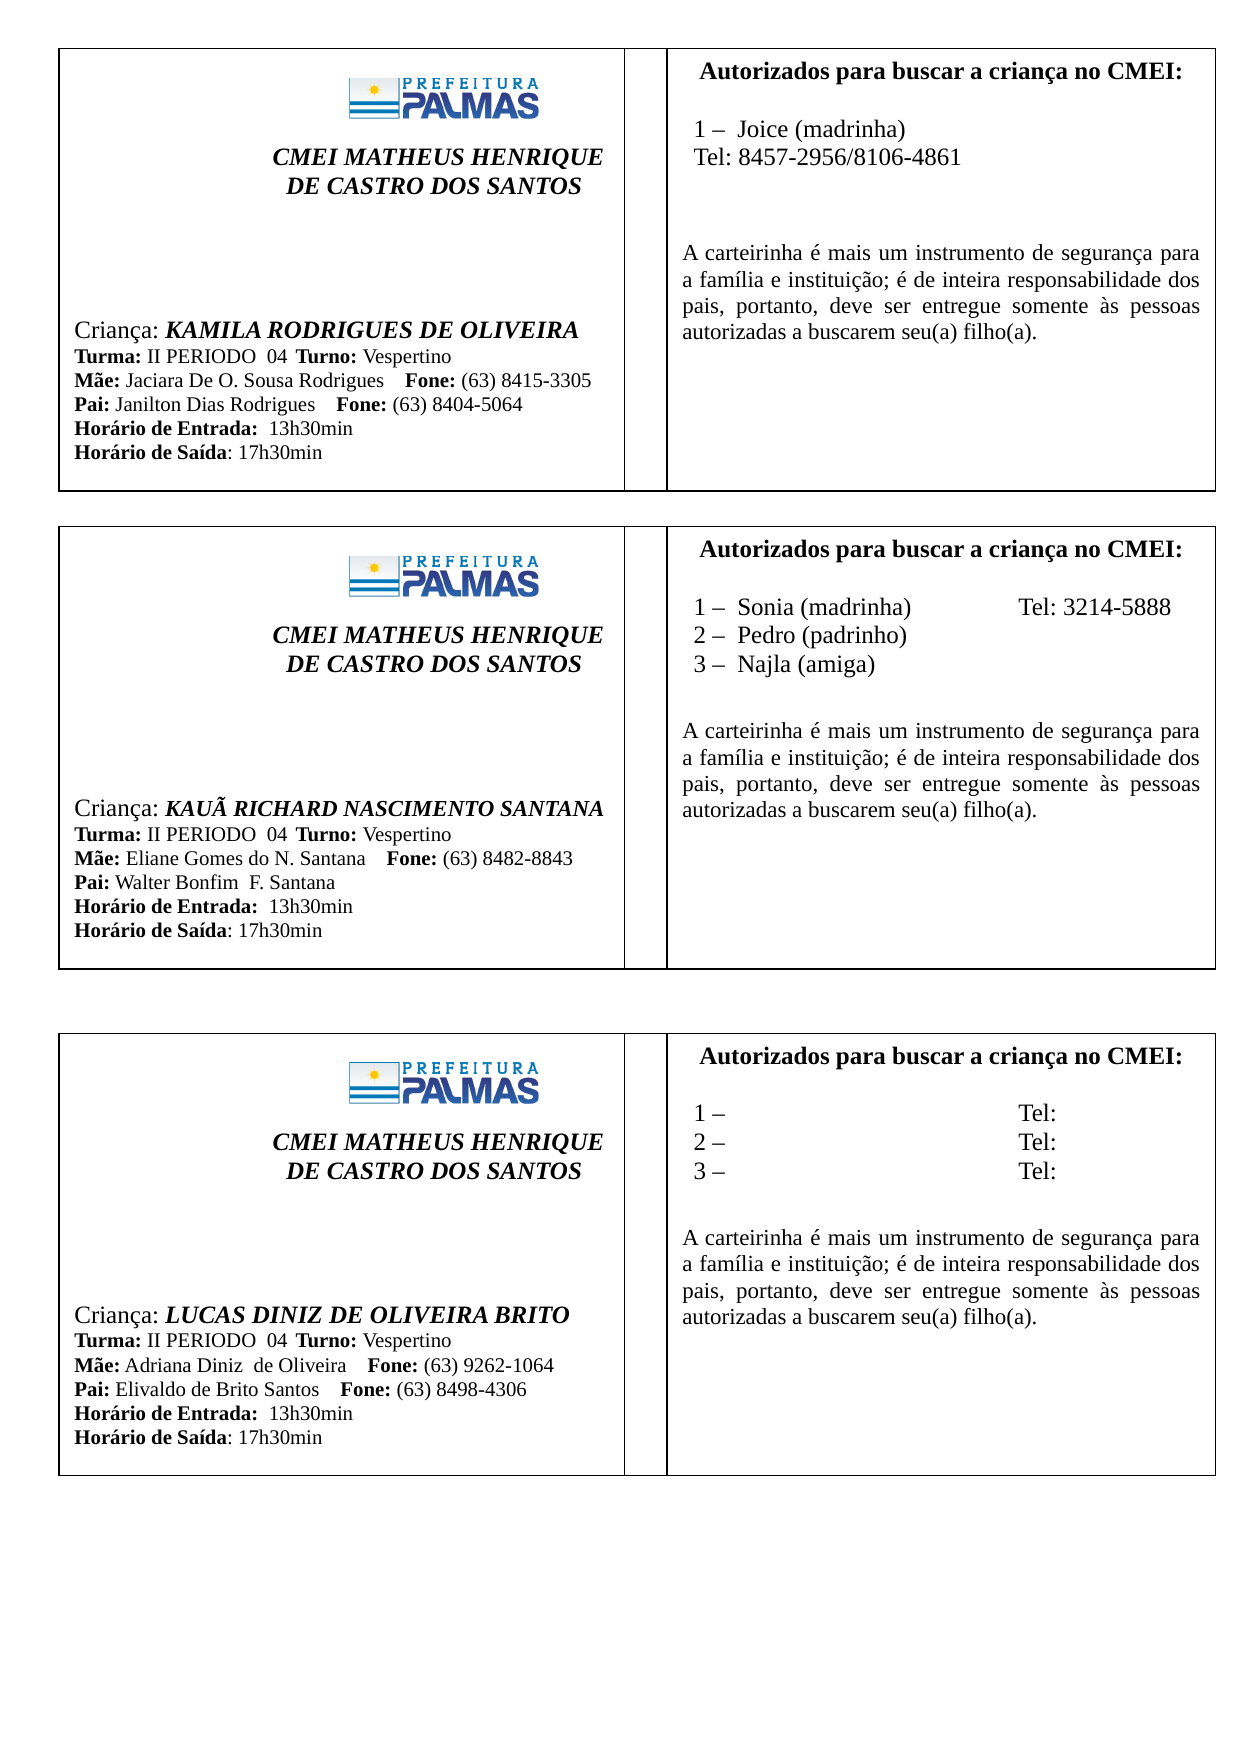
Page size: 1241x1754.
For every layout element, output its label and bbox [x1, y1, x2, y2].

picture [535, 1062, 539, 1072]
picture [349, 1062, 539, 1104]
picture [349, 556, 539, 597]
picture [349, 78, 539, 119]
